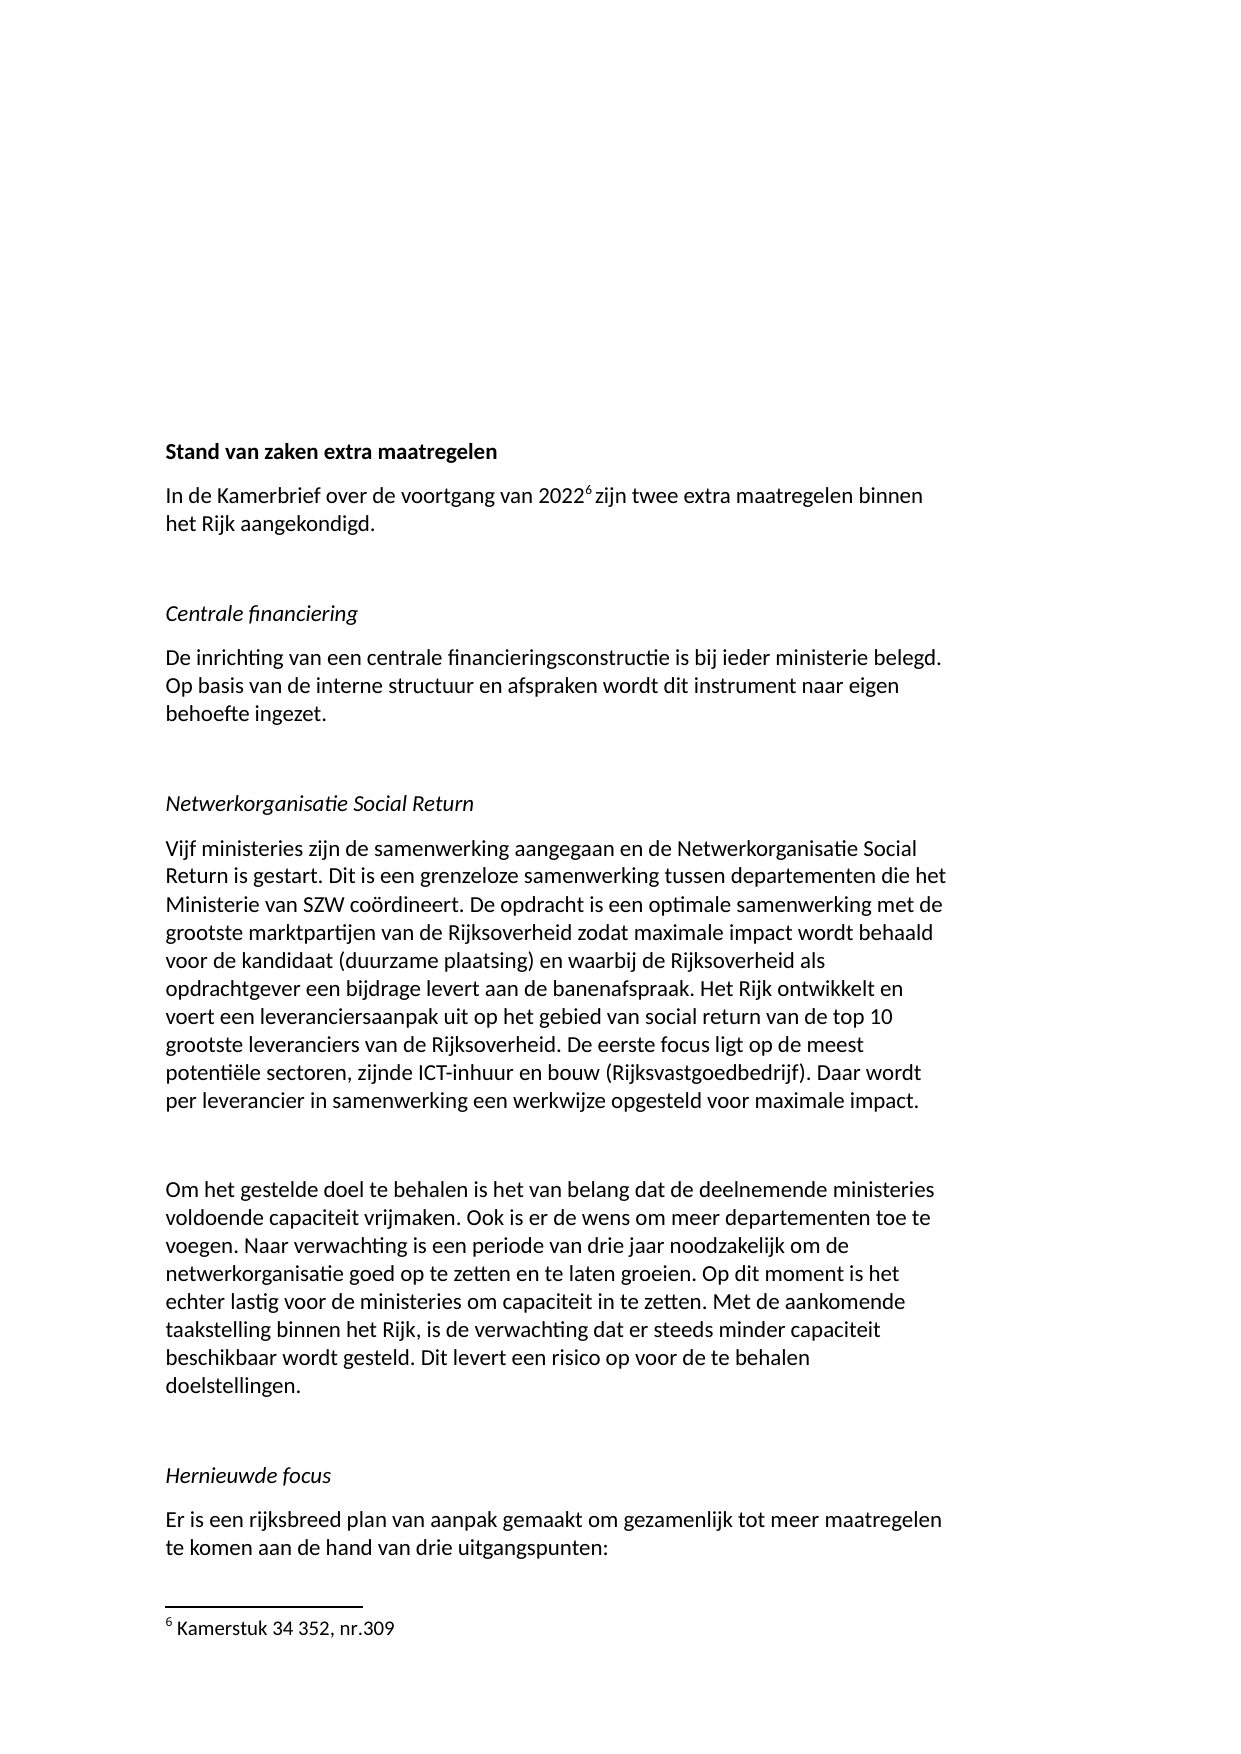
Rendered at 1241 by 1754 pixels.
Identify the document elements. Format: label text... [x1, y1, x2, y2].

text Stand van zaken extra maatregelen [165, 437, 951, 465]
text Netwerkorganisatie Social Return [165, 789, 951, 817]
text In de Kamerbrief over de voortgang van 2022 zijn twee extra maatregelen binnen het Rijk aangekondigd. [165, 481, 951, 537]
text Vijf ministeries zijn de samenwerking aangegaan en de Netwerkorganisatie Social Return is gestart. Dit is een grenzeloze samenwerking tussen departementen die het Ministerie van SZW coördineert. De opdracht is een optimale samenwerking met de grootste marktpartijen van de Rijksoverheid zodat maximale impact wordt behaald voor de kandidaat (duurzame plaatsing) en waarbij de Rijksoverheid als opdrachtgever een bijdrage levert aan de banenafspraak. Het Rijk ontwikkelt en voert een leveranciersaanpak uit op het gebied van social return van de top 10 grootste leveranciers van de Rijksoverheid. De eerste focus ligt op de meest potentiële sectoren, zijnde ICT-inhuur en bouw (Rijksvastgoedbedrijf). Daar wordt per leverancier in samenwerking een werkwijze opgesteld voor maximale impact. [165, 834, 951, 1114]
text Hernieuwde focus [165, 1461, 951, 1489]
text De inrichting van een centrale financieringsconstructie is bij ieder ministerie belegd. Op basis van de interne structuur en afspraken wordt dit instrument naar eigen behoefte ingezet. [165, 643, 951, 728]
text Er is een rijksbreed plan van aanpak gemaakt om gezamenlijk tot meer maatregelen te komen aan de hand van drie uitgangspunten: [165, 1505, 951, 1561]
text Centrale financiering [165, 599, 951, 627]
text Om het gestelde doel te behalen is het van belang dat de deelnemende ministeries voldoende capaciteit vrijmaken. Ook is er de wens om meer departementen toe te voegen. Naar verwachting is een periode van drie jaar noodzakelijk om de netwerkorganisatie goed op te zetten en te laten groeien. Op dit moment is het echter lastig voor de ministeries om capaciteit in te zetten. Met de aankomende taakstelling binnen het Rijk, is de verwachting dat er steeds minder capaciteit beschikbaar wordt gesteld. Dit levert een risico op voor de te behalen doelstellingen. [165, 1175, 951, 1399]
